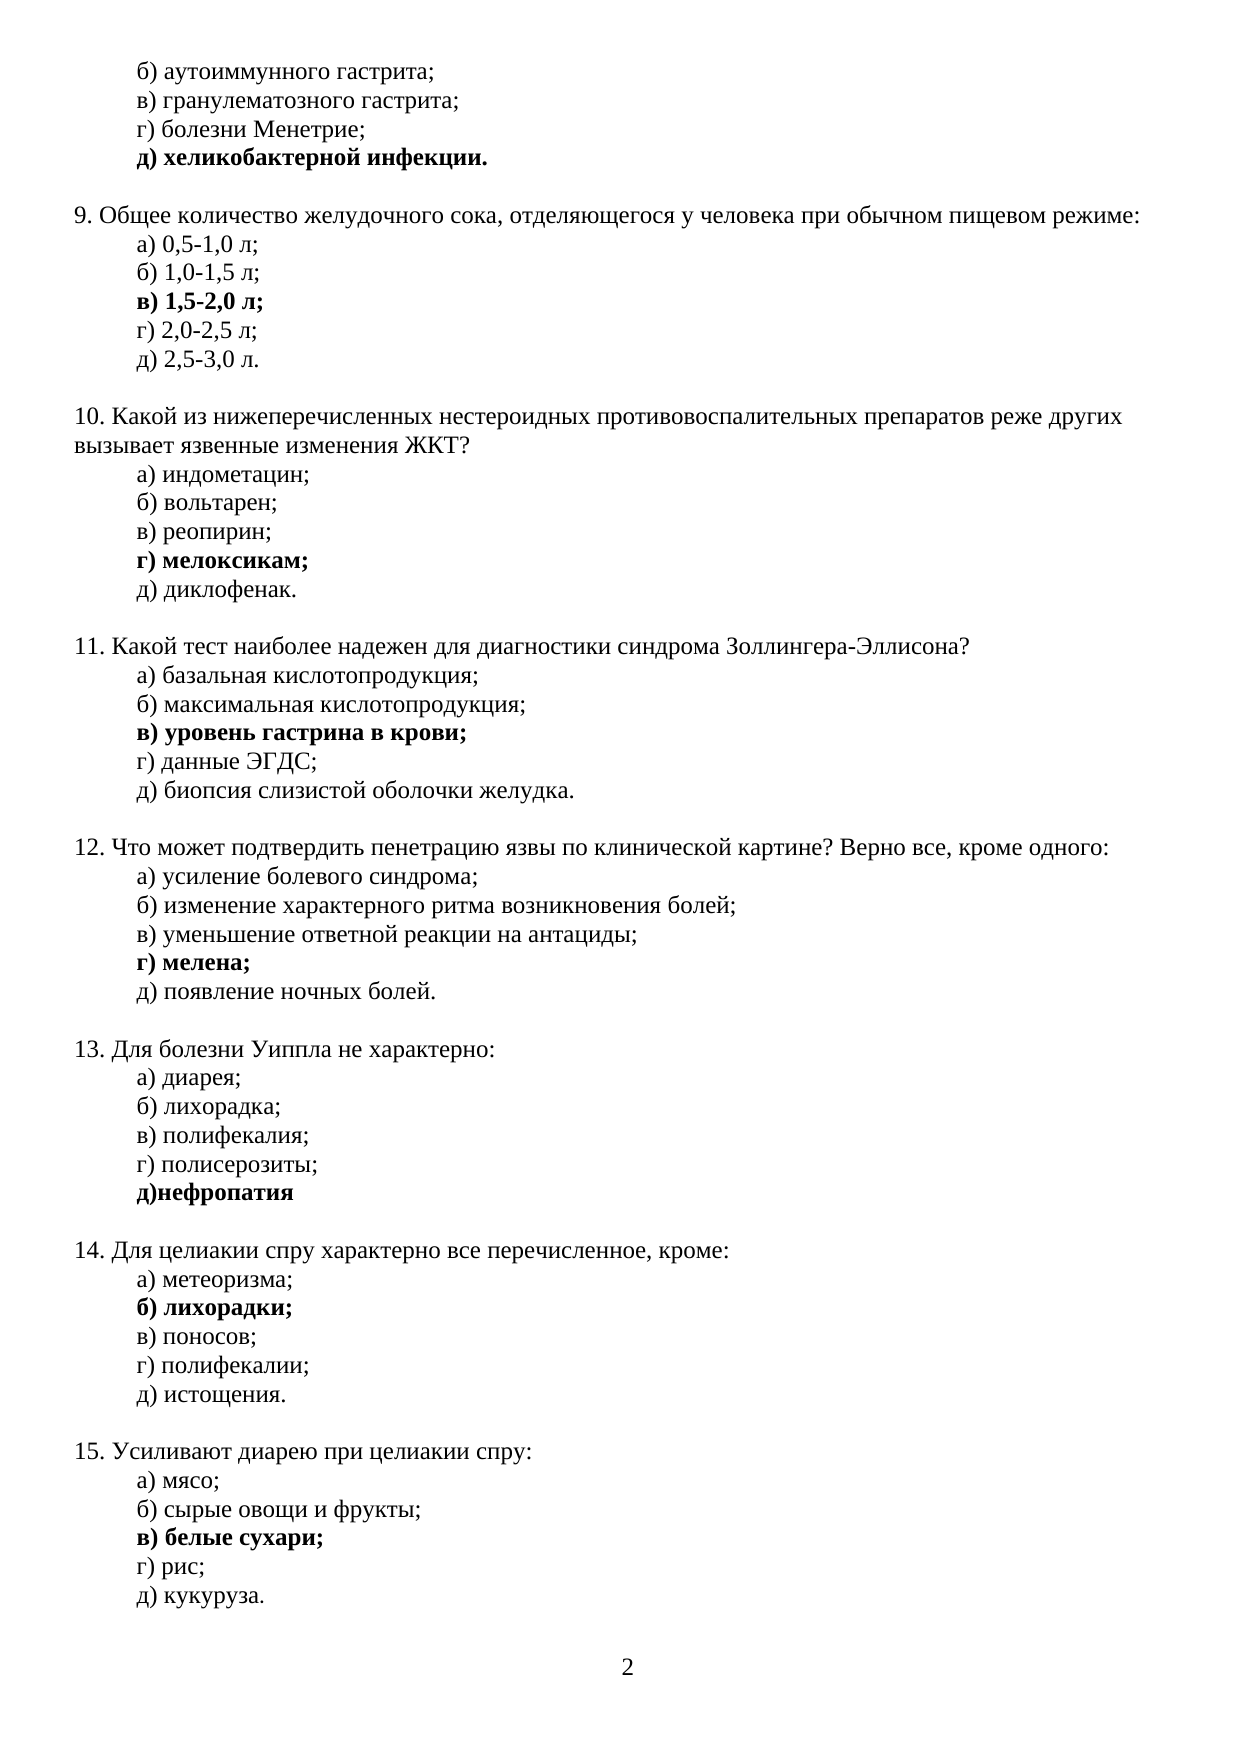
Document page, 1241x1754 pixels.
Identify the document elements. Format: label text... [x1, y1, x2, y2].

text в) поносов; [74, 1321, 1167, 1350]
text г) 2,0-2,5 л; [74, 315, 1167, 344]
text а) 0,5-1,0 л; [74, 229, 1167, 257]
text 11. Какой тест наиболее надежен для диагностики синдрома Золлингера-Эллисона? [74, 631, 1167, 660]
text б) максимальная кислотопродукция; [74, 689, 1167, 717]
text г) данные ЭГДС; [74, 746, 1167, 775]
text в) гранулематозного гастрита; [74, 85, 1167, 114]
text 13. Для болезни Уиппла не характерно: [74, 1034, 1167, 1062]
text г) рис; [74, 1551, 1167, 1580]
text 12. Что может подтвердить пенетрацию язвы по клинической картине? Верно все, кроме одного: [74, 832, 1167, 861]
text а) диарея; [74, 1062, 1167, 1091]
text в) белые сухари; [74, 1522, 1167, 1551]
text 9. Общее количество желудочного сока, отделяющегося у человека при обычном пищевом режиме: [74, 200, 1167, 229]
text в) уровень гастрина в крови; [74, 717, 1167, 746]
text б) 1,0-1,5 л; [74, 257, 1167, 286]
text а) мясо; [74, 1465, 1167, 1494]
text б) сырые овощи и фрукты; [74, 1494, 1167, 1522]
text д) 2,5-3,0 л. [74, 344, 1167, 372]
text д) истощения. [74, 1379, 1167, 1407]
text в) полифекалия; [74, 1120, 1167, 1149]
text 15. Усиливают диарею при целиакии спру: [74, 1436, 1167, 1465]
text д) появление ночных болей. [74, 976, 1167, 1005]
text б) вольтарен; [74, 487, 1167, 516]
text д) кукуруза. [74, 1580, 1167, 1609]
text б) аутоиммунного гастрита; [74, 56, 1167, 85]
text б) изменение характерного ритма возникновения болей; [74, 890, 1167, 919]
text б) лихорадки; [74, 1292, 1167, 1321]
text г) мелена; [74, 947, 1167, 976]
text б) лихорадка; [74, 1091, 1167, 1120]
text г) полисерозиты; [74, 1149, 1167, 1177]
text г) мелоксикам; [74, 545, 1167, 574]
text а) индометацин; [74, 459, 1167, 487]
text д) диклофенак. [74, 574, 1167, 602]
text д)нефропатия [74, 1177, 1167, 1206]
text г) болезни Менетрие; [74, 114, 1167, 142]
text в) уменьшение ответной реакции на антациды; [74, 919, 1167, 947]
text д) биопсия слизистой оболочки желудка. [74, 775, 1167, 804]
text а) усиление болевого синдрома; [74, 861, 1167, 890]
text г) полифекалии; [74, 1350, 1167, 1379]
text а) базальная кислотопродукция; [74, 660, 1167, 689]
text 10. Какой из нижеперечисленных нестероидных противовоспалительных препаратов реже других вызывает язвенные изменения ЖКТ? [74, 401, 1167, 459]
text а) метеоризма; [74, 1264, 1167, 1292]
text 14. Для целиакии спру характерно все перечисленное, кроме: [74, 1235, 1167, 1264]
text в) 1,5-2,0 л; [74, 286, 1167, 315]
text в) реопирин; [74, 516, 1167, 545]
text д) хеликобактерной инфекции. [74, 142, 1167, 171]
